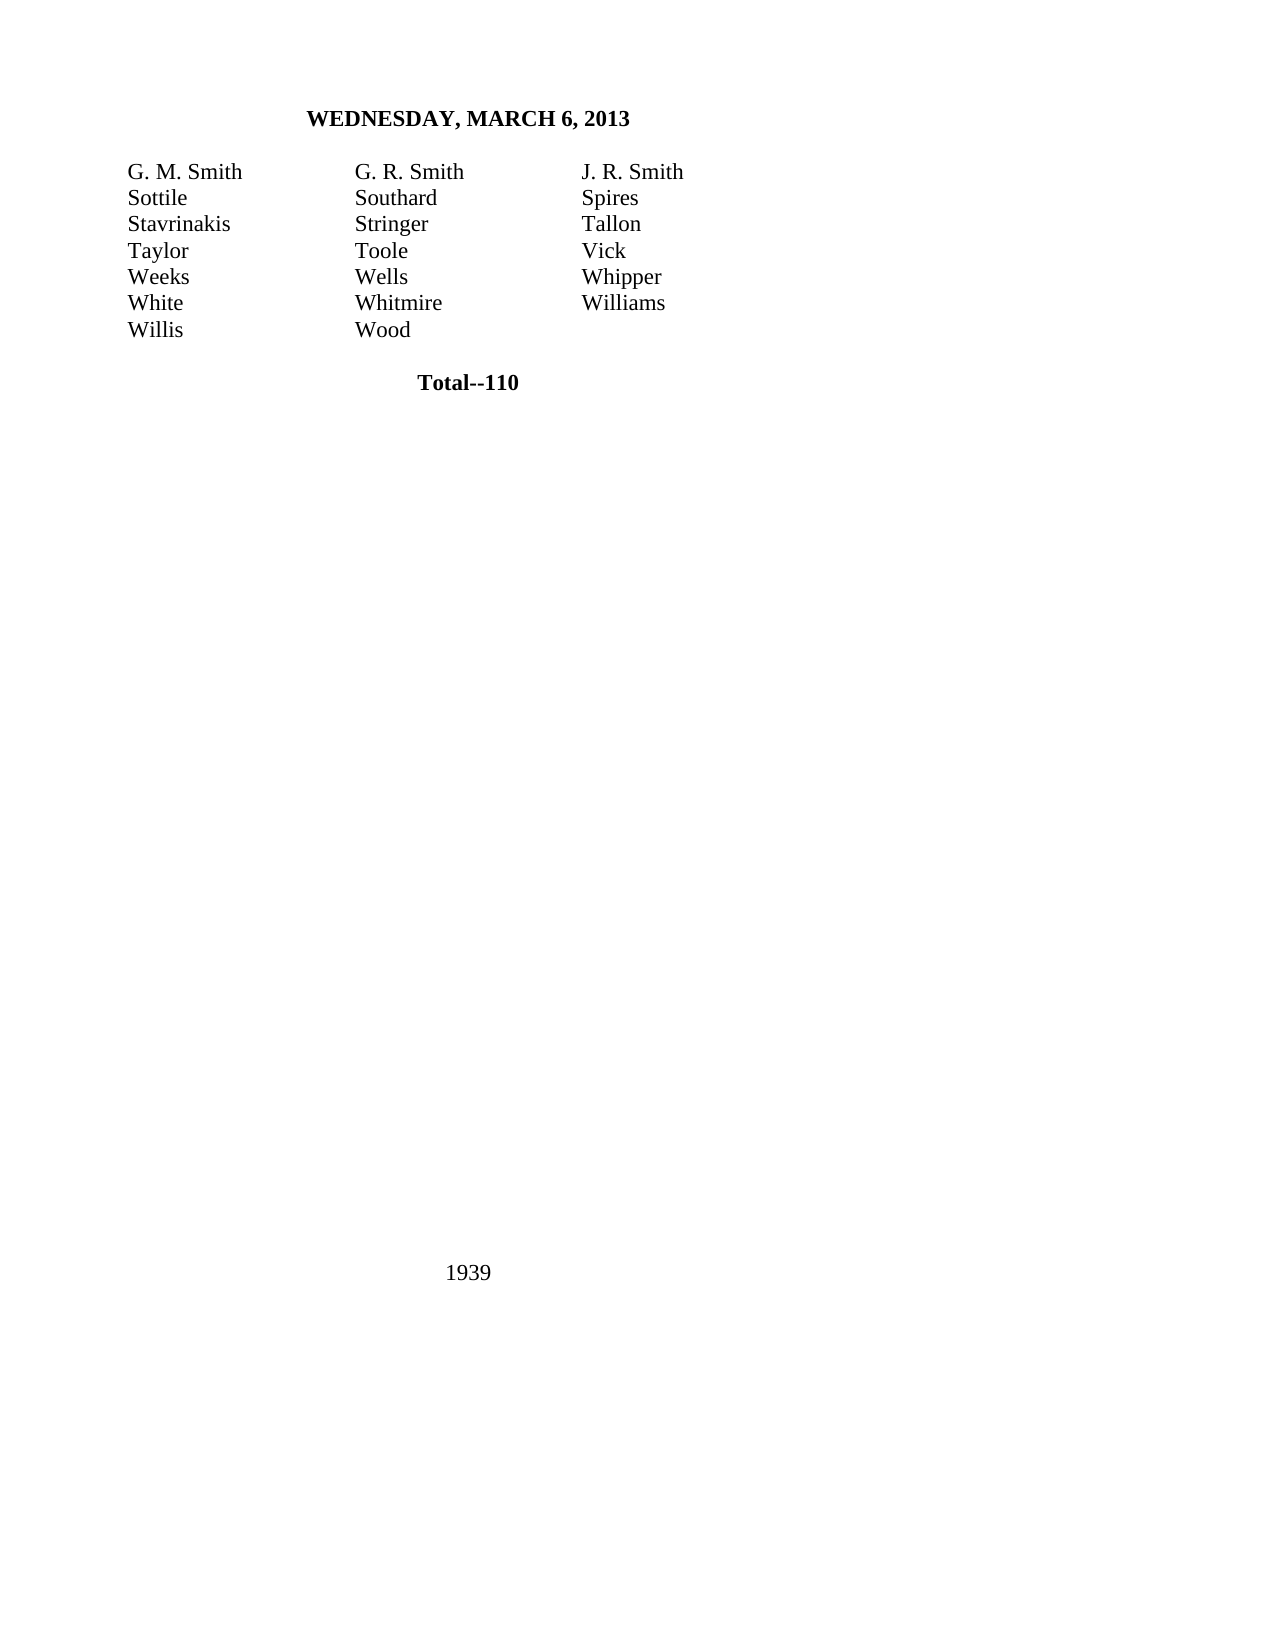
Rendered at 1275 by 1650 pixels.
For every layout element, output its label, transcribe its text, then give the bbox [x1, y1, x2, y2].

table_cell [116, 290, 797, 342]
text Total--110 [127, 368, 786, 395]
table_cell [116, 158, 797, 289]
